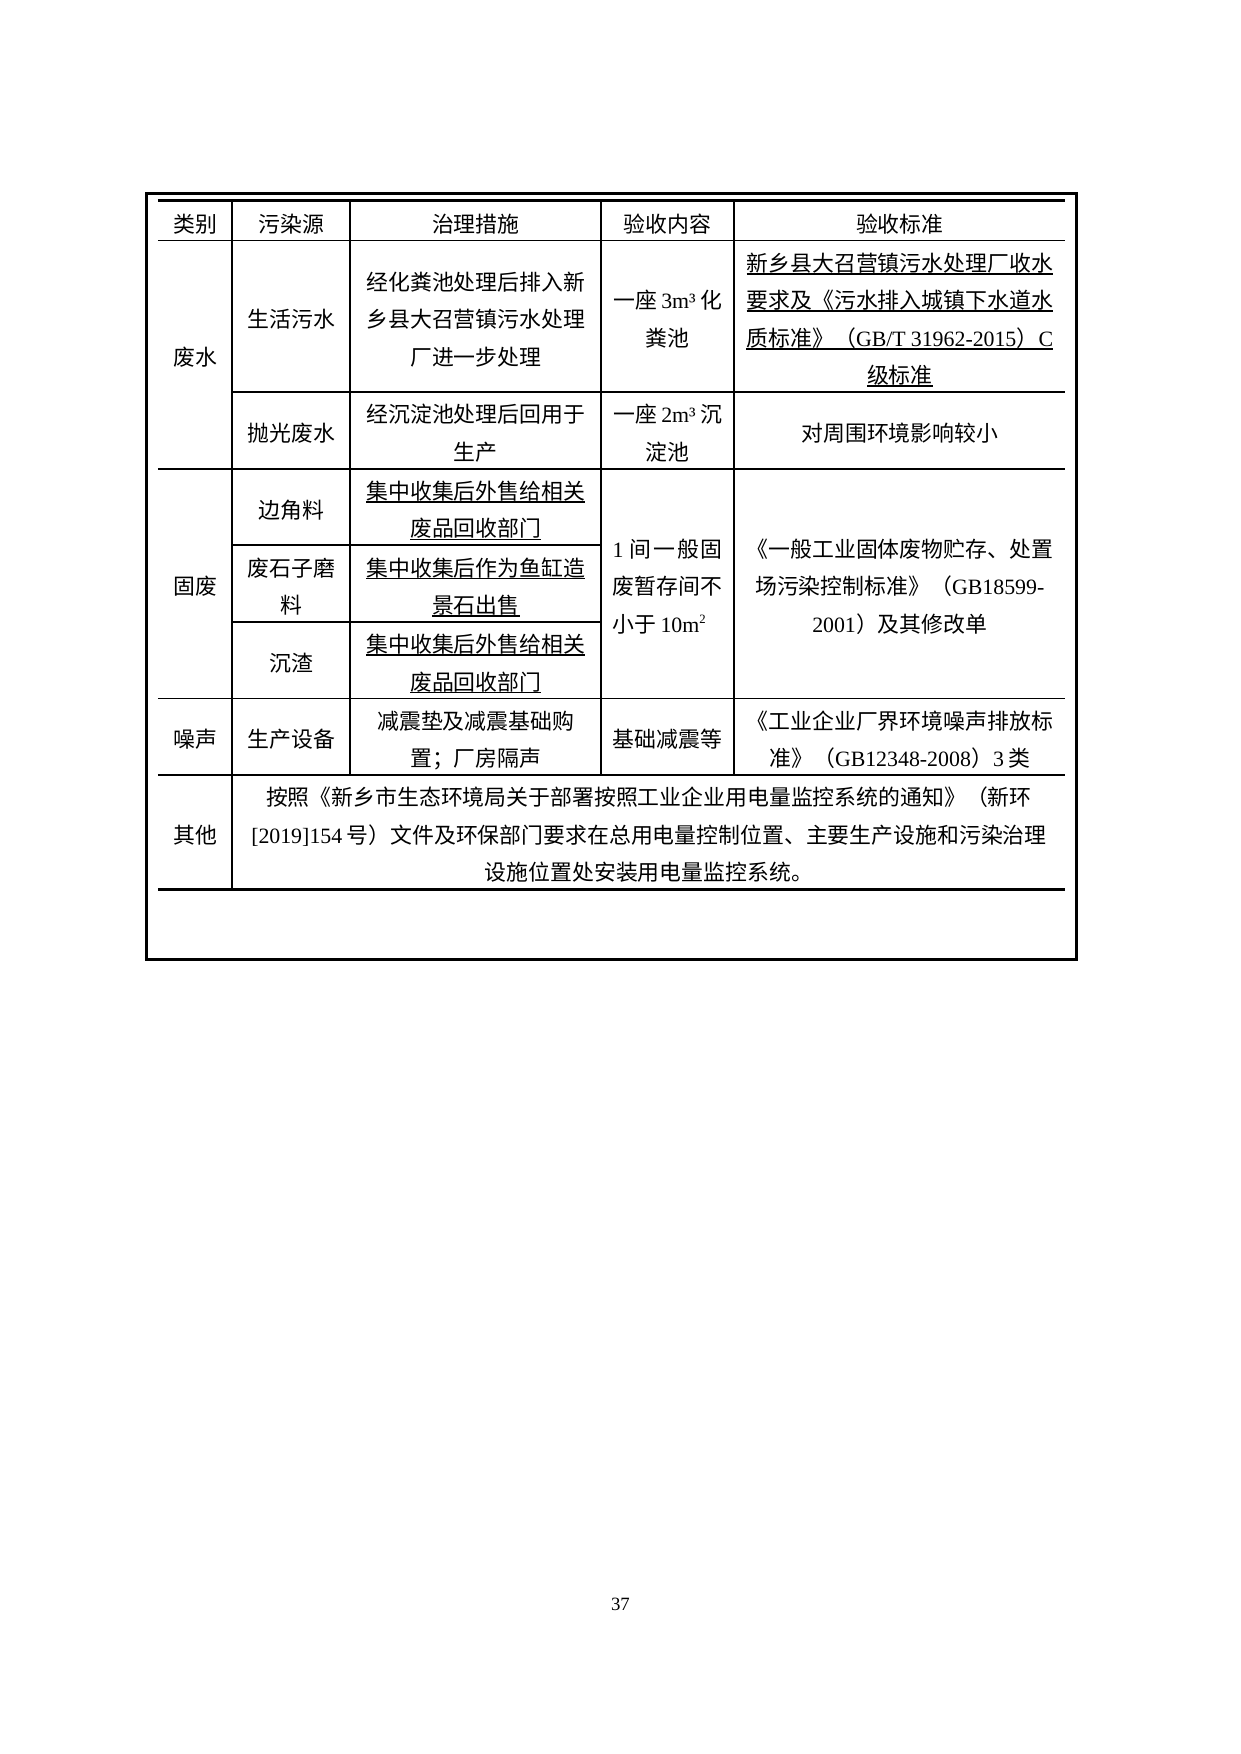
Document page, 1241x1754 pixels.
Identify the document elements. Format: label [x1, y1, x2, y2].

table_header [148, 195, 1075, 958]
